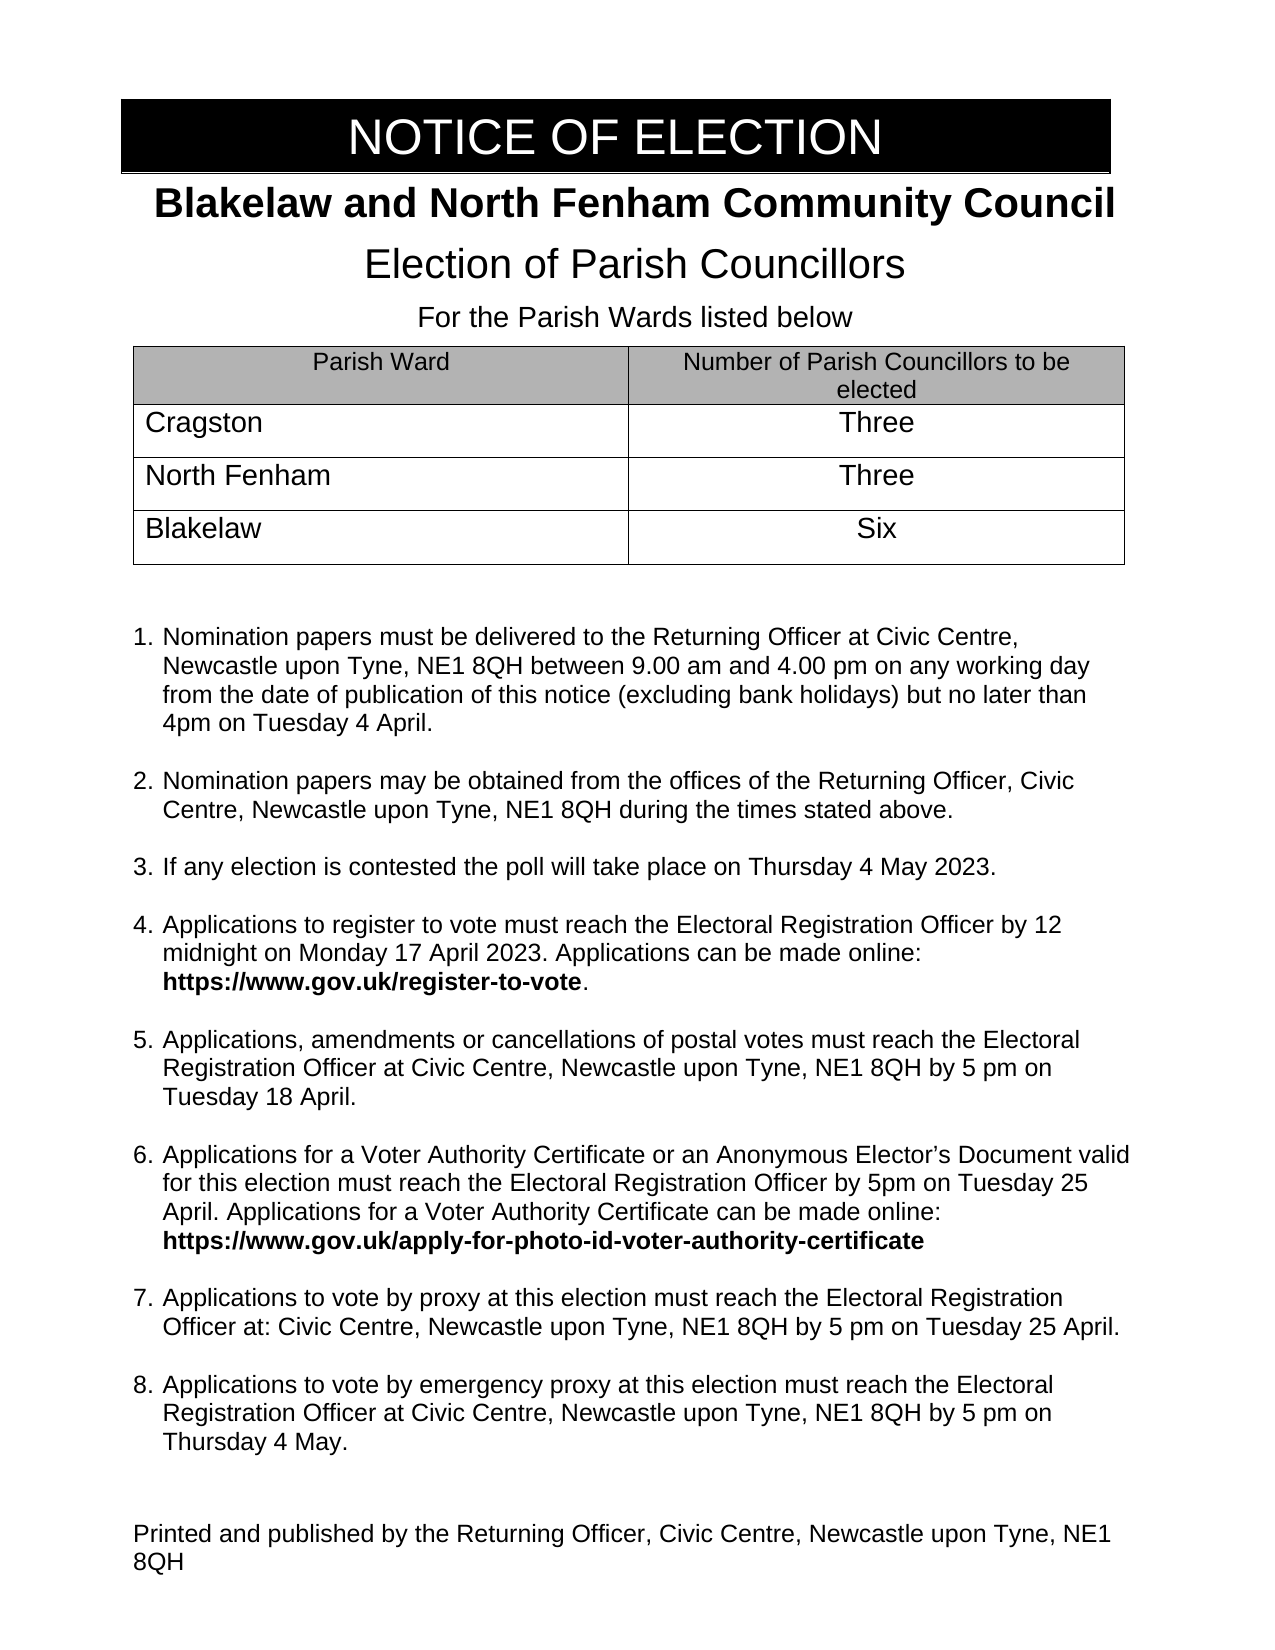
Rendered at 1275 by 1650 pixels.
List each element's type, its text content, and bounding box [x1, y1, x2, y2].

table_cell North Fenham [134, 458, 628, 510]
text 6. Applications for a Voter Authority Certificate or an Anonymous Elector’s Document valid for this election must reach the Electoral Registration Officer by 5pm on Tuesday 25 April. Applications for a Voter Authority Certificate can be made online: https://www.gov.uk/apply-for-photo-id-voter-authority-certificate [133, 1139, 1137, 1254]
list Applications to register to vote must reach the Electoral Registration Officer by 12 midnight on Monday 17 April 2023. Applications can be made online: https://www.gov.uk/register-to-vote. [133, 909, 1137, 996]
table_header Parish Ward [134, 347, 628, 404]
text 5. Applications, amendments or cancellations of postal votes must reach the Electoral Registration Officer at Civic Centre, Newcastle upon Tyne, NE1 8QH by 5 pm on Tuesday 18 April. [133, 1024, 1137, 1111]
text 7. Applications to vote by proxy at this election must reach the Electoral Registration Officer at: Civic Centre, Newcastle upon Tyne, NE1 8QH by 5 pm on Tuesday 25 April. [133, 1283, 1137, 1341]
table_cell Six [629, 511, 1124, 563]
table_header Number of Parish Councillors to be elected [629, 347, 1124, 404]
table_cell Blakelaw [134, 511, 628, 563]
table_cell Three [629, 405, 1124, 457]
table_header NOTICE OF ELECTION [122, 100, 1109, 172]
list If any election is contested the poll will take place on Thursday 4 May 2023. [133, 852, 1137, 881]
table_cell Cragston [134, 405, 628, 457]
text 8. Applications to vote by emergency proxy at this election must reach the Electoral Registration Officer at Civic Centre, Newcastle upon Tyne, NE1 8QH by 5 pm on Thursday 4 May. [133, 1369, 1137, 1456]
text 1. Nomination papers must be delivered to the Returning Officer at Civic Centre, Newcastle upon Tyne, NE1 8QH between 9.00 am and 4.00 pm on any working day from the date of publication of this notice (excluding bank holidays) but no later than 4pm on Tuesday 4 April. [133, 622, 1137, 737]
text For the Parish Wards listed below [133, 299, 1137, 333]
text Election of Parish Councillors [133, 239, 1137, 287]
text Blakelaw and North Fenham Community Council [133, 179, 1137, 227]
text 2. Nomination papers may be obtained from the offices of the Returning Officer, Civic Centre, Newcastle upon Tyne, NE1 8QH during the times stated above. [133, 766, 1137, 823]
table_cell Three [629, 458, 1124, 510]
